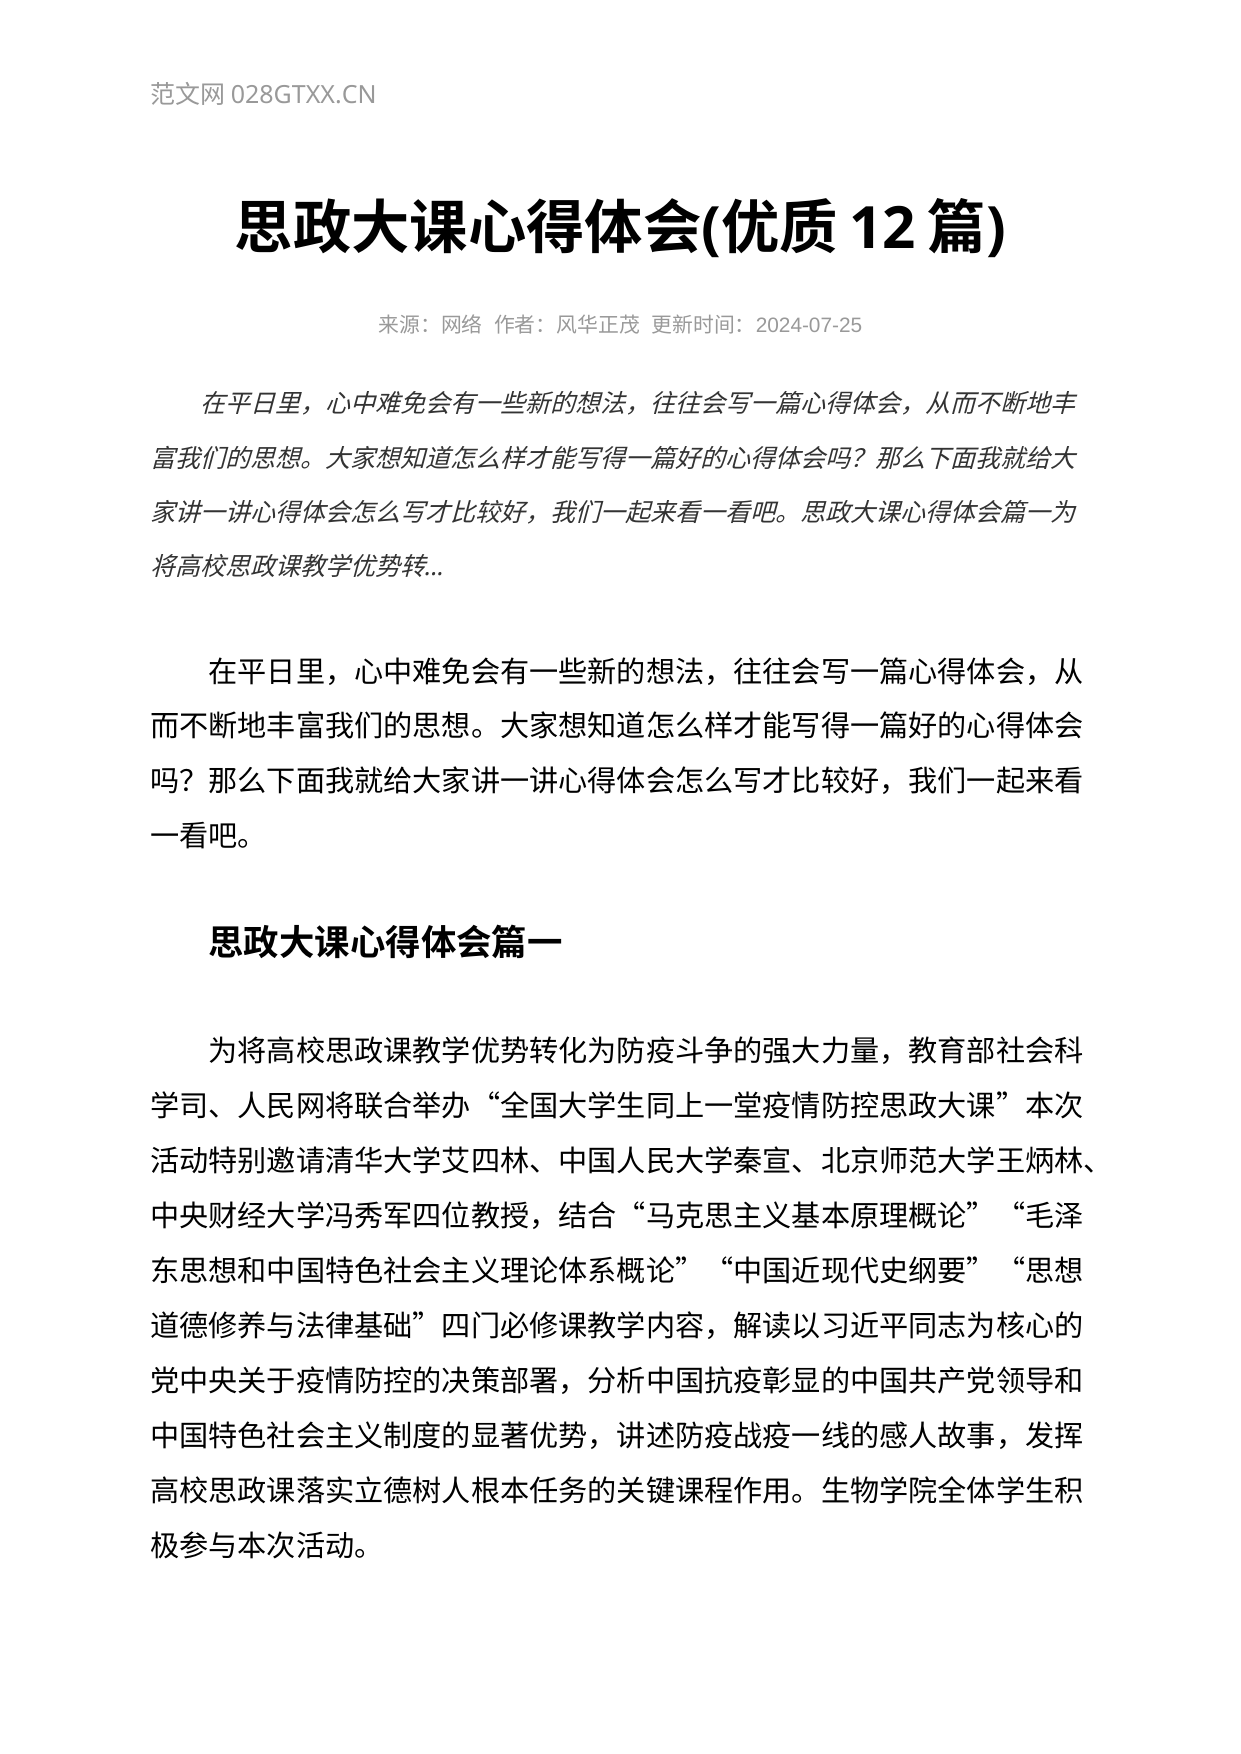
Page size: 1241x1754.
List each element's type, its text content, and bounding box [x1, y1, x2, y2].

text 在平日里，心中难免会有一些新的想法，往往会写一篇心得体会，从而不断地丰富我们的思想。大家想知道怎么样才能写得一篇好的心得体会吗？那么下面我就给大家讲一讲心得体会怎么写才比较好，我们一起来看一看吧。思政大课心得体会篇一为将高校思政课教学优势转... [150, 384, 1090, 583]
text 思政大课心得体会篇一 [150, 914, 1090, 966]
text 为将高校思政课教学优势转化为防疫斗争的强大力量，教育部社会科学司、人民网将联合举办“全国大学生同上一堂疫情防控思政大课”本次活动特别邀请清华大学艾四林、中国人民大学秦宣、北京师范大学王炳林、中央财经大学冯秀军四位教授，结合“马克思主义基本原理概论”“毛泽东思想和中国特色社会主义理论体系概论”“中国近现代史纲要”“思想道德修养与法律基础”四门必修课教学内容，解读以习近平同志为核心的党中央关于疫情防控的决策部署，分析中国抗疫彰显的中国共产党领导和中国特色社会主义制度的显著优势，讲述防疫战疫一线的感人故事，发挥高校思政课落实立德树人根本任务的关键课程作用。生物学院全体学生积极参与本次活动。 [150, 1028, 1090, 1564]
text 在平日里，心中难免会有一些新的想法，往往会写一篇心得体会，从而不断地丰富我们的思想。大家想知道怎么样才能写得一篇好的心得体会吗？那么下面我就给大家讲一讲心得体会怎么写才比较好，我们一起来看一看吧。 [150, 648, 1090, 855]
subtitle 思政大课心得体会(优质12篇) [150, 181, 1090, 266]
text 来源：网络 作者：风华正茂 更新时间：2024-07-25 [150, 313, 1090, 337]
